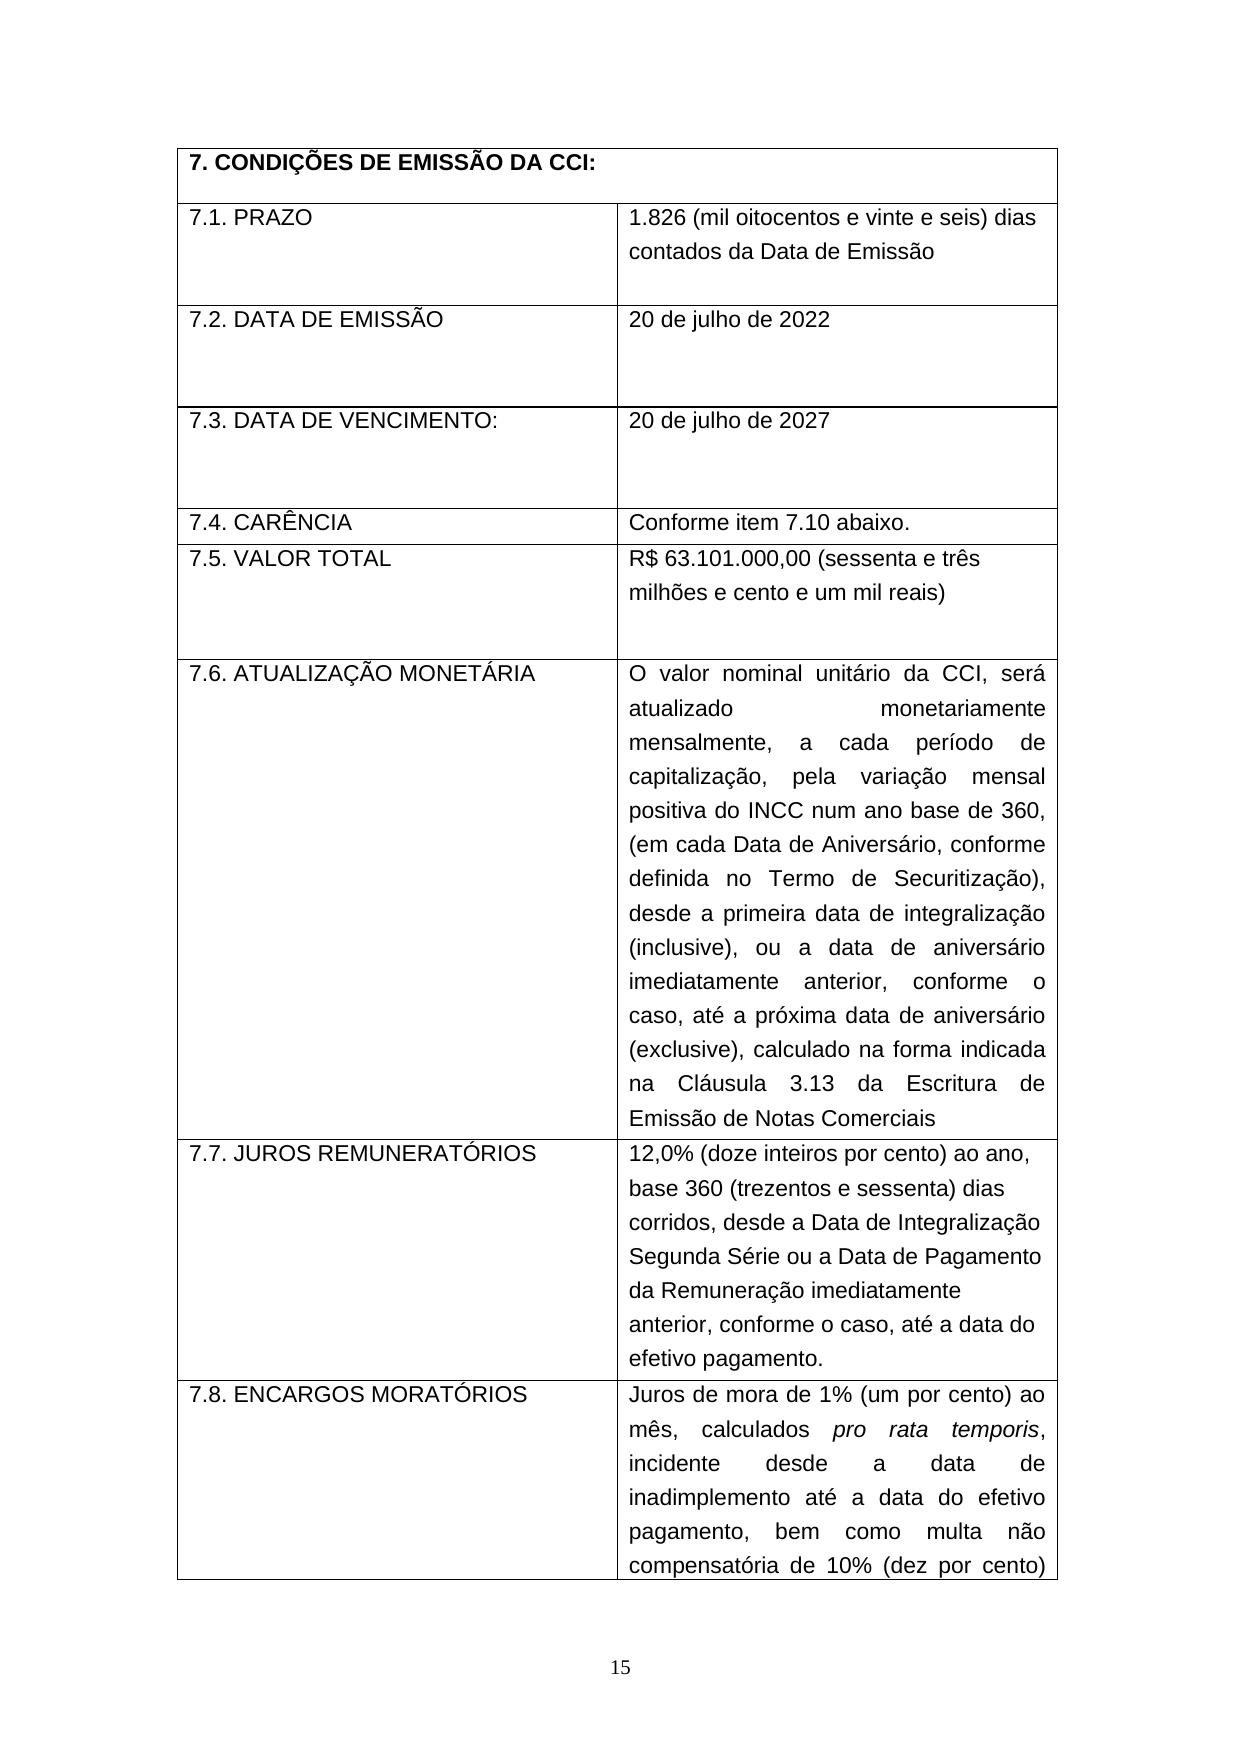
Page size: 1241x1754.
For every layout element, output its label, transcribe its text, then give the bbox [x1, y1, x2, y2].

table_cell 20 de julho de 2022 [618, 306, 1057, 406]
table_cell 7.2. DATA DE EMISSÃO [178, 306, 617, 406]
table_cell Conforme item 7.10 abaixo. [618, 509, 1057, 544]
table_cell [178, 1381, 617, 1578]
table_cell 7.7. JUROS REMUNERATÓRIOS [178, 1140, 617, 1380]
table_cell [618, 1381, 1057, 1578]
table_cell 12,0% (doze inteiros por cento) ao ano, base 360 (trezentos e sessenta) dias corridos, desde a Data de Integralização Segunda Série ou a Data de Pagamento da Remuneração imediatamente anterior, conforme o caso, até a data do efetivo pagamento. [618, 1140, 1057, 1380]
table_cell 7.3. DATA DE VENCIMENTO: [178, 408, 617, 508]
table_cell 1.826 (mil oitocentos e vinte e seis) dias contados da Data de Emissão [618, 204, 1057, 305]
table_cell 7.4. CARÊNCIA [178, 509, 617, 544]
table_cell O valor nominal unitário da CCI, será atualizado monetariamente mensalmente, a cada período de capitalização, pela variação mensal positiva do INCC num ano base de 360, (em cada Data de Aniversário, conforme definida no Termo de Securitização), desde a primeira data de integralização (inclusive), ou a data de aniversário imediatamente anterior, conforme o caso, até a próxima data de aniversário (exclusive), calculado na forma indicada na Cláusula 3.13 da Escritura de Emissão de Notas Comerciais [618, 660, 1057, 1139]
table_cell 7.5. VALOR TOTAL [178, 545, 617, 659]
table_cell 7.6. ATUALIZAÇÃO MONETÁRIA [178, 660, 617, 1139]
table_cell 20 de julho de 2027 [618, 408, 1057, 508]
table_header 7. CONDIÇÕES DE EMISSÃO DA CCI: [178, 149, 1057, 203]
table_cell R$ 63.101.000,00 (sessenta e três milhões e cento e um mil reais) [618, 545, 1057, 659]
table_cell 7.1. PRAZO [178, 204, 617, 305]
